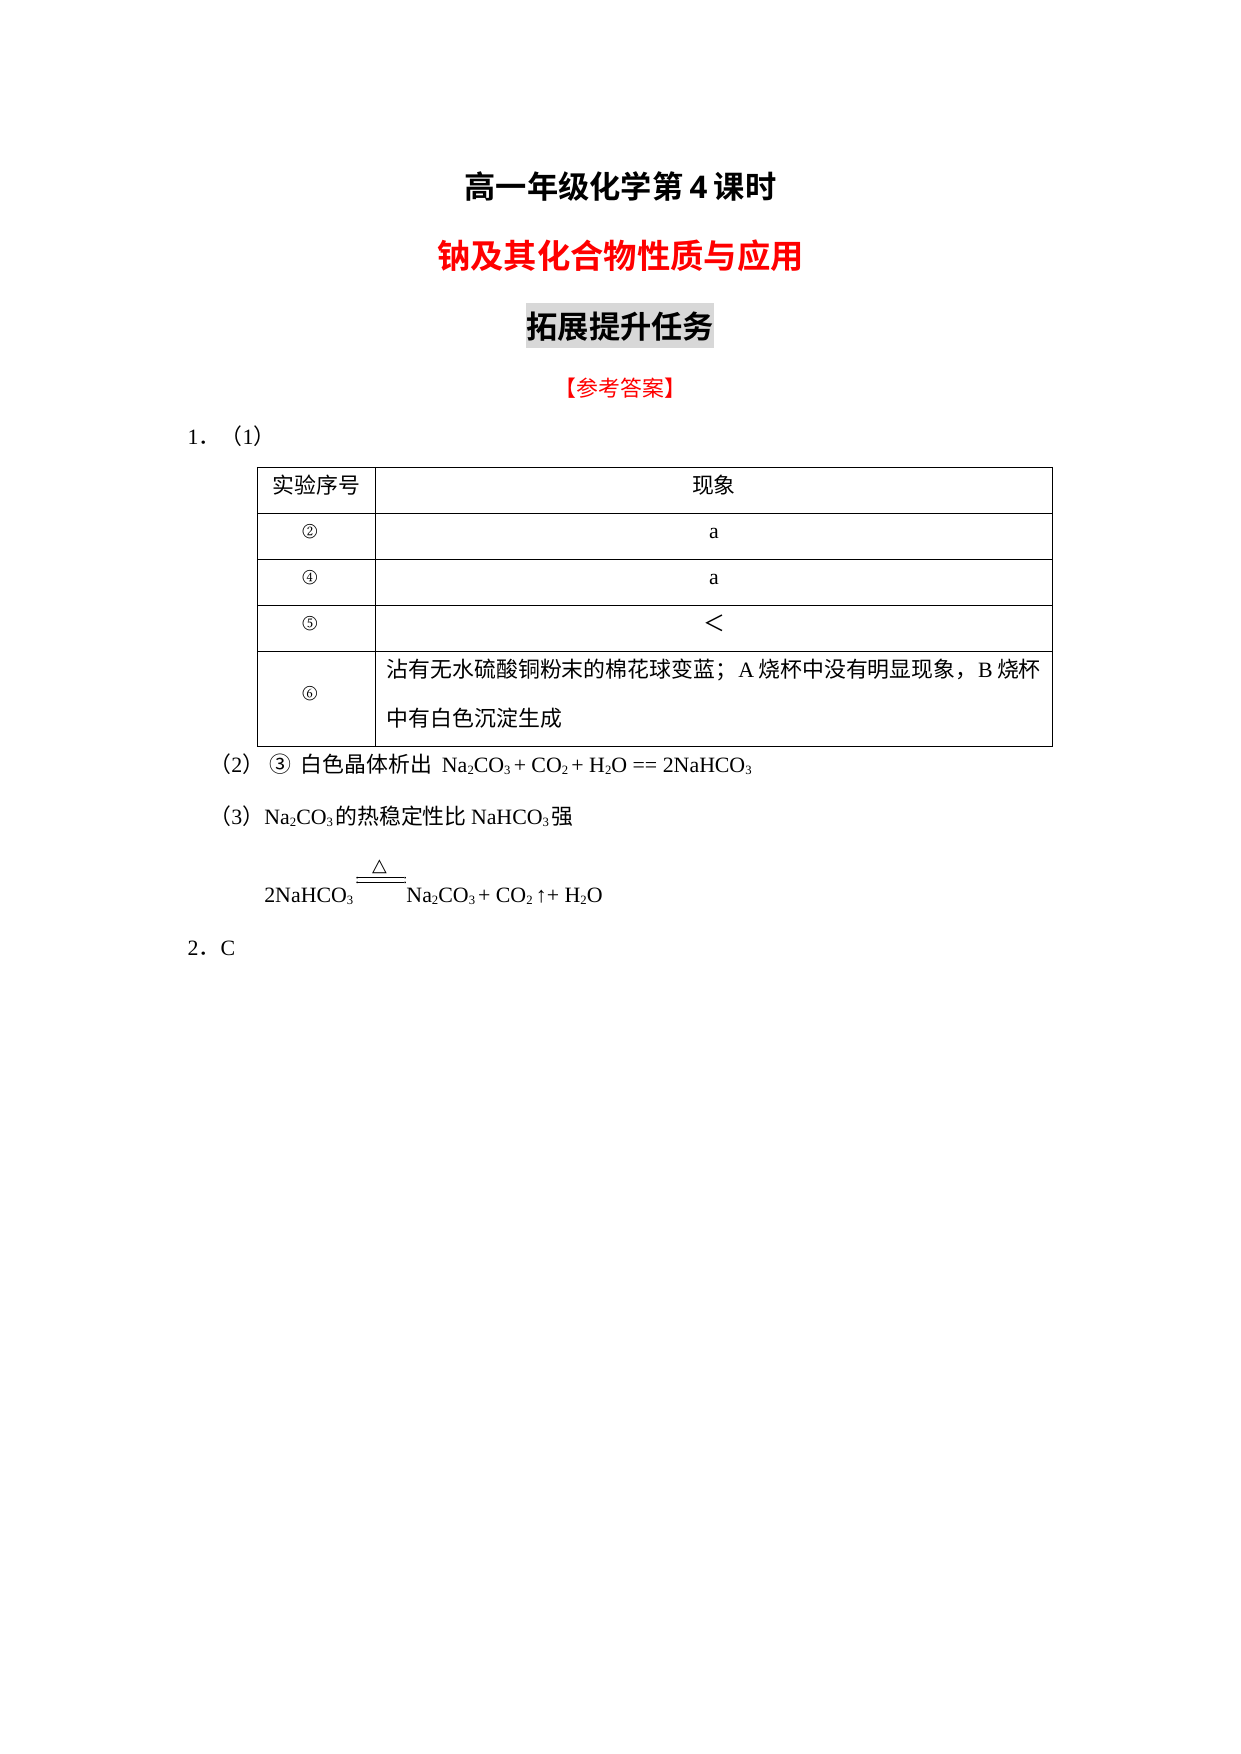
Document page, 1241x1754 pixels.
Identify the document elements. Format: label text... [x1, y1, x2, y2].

table_header 现象 [376, 468, 1052, 513]
table_cell a [376, 514, 1052, 559]
table_cell ＜ [376, 606, 1052, 651]
text 1．（1） [187, 418, 1053, 451]
table_header 实验序号 [258, 468, 375, 513]
table_cell ② [258, 514, 375, 559]
text 高一年级化学第4课时 [187, 162, 1053, 207]
table_cell ④ [258, 560, 375, 605]
text 2NaHCO3 Na2CO3 + CO2 ↑+ H2O [187, 850, 1053, 915]
text （2） ③ 白色晶体析出 Na2CO3 + CO2 + H2O == 2NaHCO3 [187, 747, 1053, 779]
table_cell ⑥ [258, 652, 375, 746]
table_cell 沾有无水硫酸铜粉末的棉花球变蓝；A烧杯中没有明显现象，B烧杯中有白色沉淀生成 [376, 652, 1052, 746]
text 拓展提升任务 [187, 302, 1053, 348]
text 【参考答案】 [187, 370, 1053, 403]
text （3）Na2CO3的热稳定性比NaHCO3强 [187, 798, 1053, 831]
table_cell a [376, 560, 1052, 605]
text 钠及其化合物性质与应用 [187, 230, 1053, 278]
table_cell ⑤ [258, 606, 375, 651]
text 2．C [187, 930, 1053, 962]
